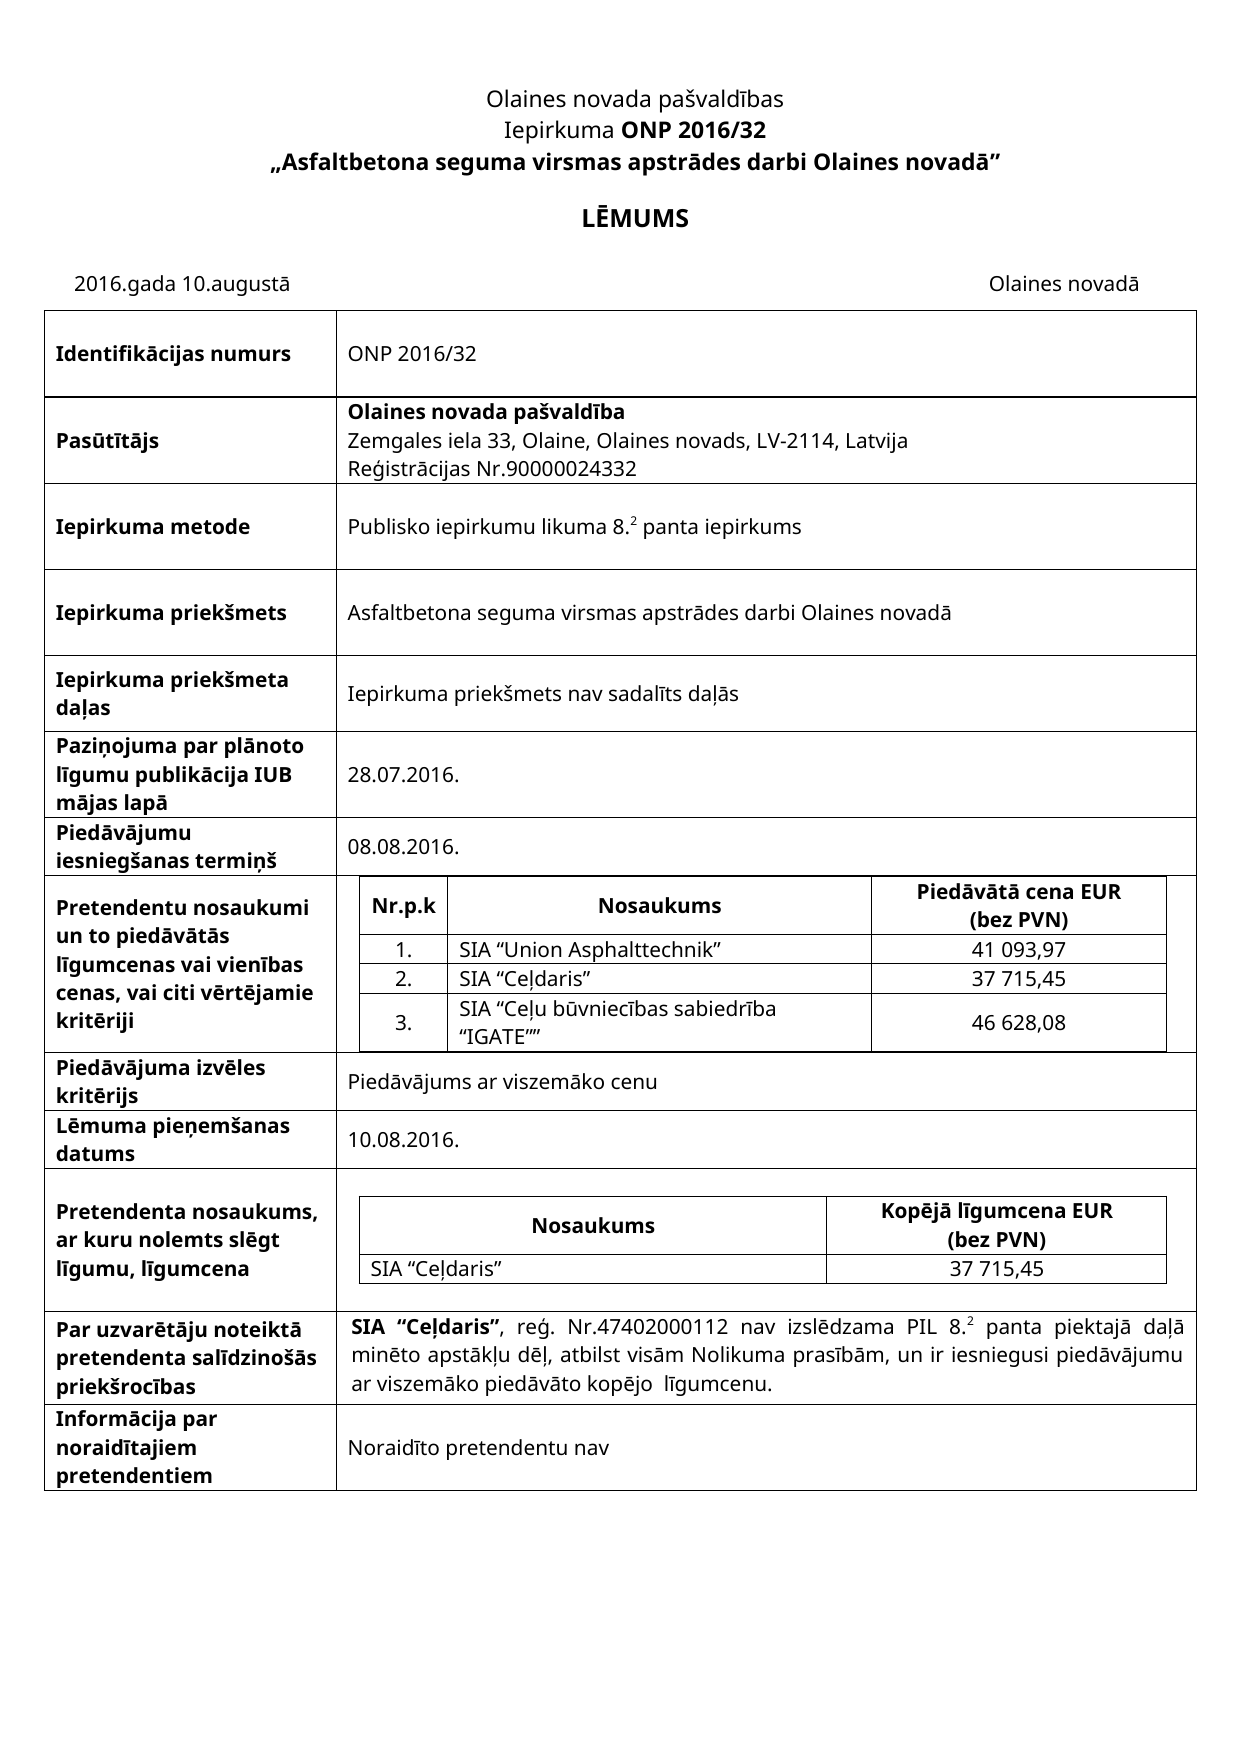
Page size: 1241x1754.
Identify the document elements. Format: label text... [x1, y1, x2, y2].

table_cell 08.08.2016. [337, 818, 1196, 875]
table_cell [872, 877, 1166, 934]
table_cell [337, 1169, 1196, 1311]
table_cell [872, 994, 1166, 1051]
table_cell Pasūtītājs [45, 398, 336, 483]
table_cell [360, 994, 447, 1051]
table_cell Noraidīto pretendentu nav [337, 1405, 1196, 1490]
table_cell Iepirkuma metode [45, 484, 336, 569]
table_cell Piedāvājums ar viszemāko cenu [337, 1053, 1196, 1110]
table_cell [448, 964, 871, 993]
table_cell Pretendentu nosaukumi un to piedāvātās līgumcenas vai vienības cenas, vai citi vērtējamie kritēriji [45, 876, 336, 1052]
table_cell [448, 994, 871, 1051]
table_cell Publisko iepirkumu likuma 8.2 panta iepirkums [337, 484, 1196, 569]
table_cell Asfaltbetona seguma virsmas apstrādes darbi Olaines novadā [337, 570, 1196, 655]
table_cell Informācija par noraidītajiem pretendentiem [45, 1405, 336, 1490]
table_cell Lēmuma pieņemšanas datums [45, 1111, 336, 1168]
table_cell Iepirkuma priekšmeta daļas [45, 656, 336, 731]
text 2016.gada 10.augustā Olaines novadā [74, 269, 1181, 297]
text LĒMUMS [89, 201, 1181, 235]
table_header ONP 2016/32 [337, 311, 1196, 396]
table_cell [448, 877, 871, 934]
table_cell [337, 876, 359, 1052]
table_cell Piedāvājuma izvēles kritērijs [45, 1053, 336, 1110]
table_cell 28.07.2016. [337, 732, 1196, 817]
table_cell [448, 935, 871, 963]
table_cell Olaines novada pašvaldība Zemgales iela 33, Olaine, Olaines novads, LV-2114, Latvija Reģistrācijas Nr.90000024332 [337, 398, 1196, 483]
table_cell Piedāvājumu iesniegšanas termiņš [45, 818, 336, 875]
table_cell Par uzvarētāju noteiktā pretendenta salīdzinošās priekšrocības [45, 1312, 336, 1403]
table_cell 10.08.2016. [337, 1111, 1196, 1168]
table_cell SIA “Ceļdaris”, reģ. Nr.47402000112 nav izslēdzama PIL 8.2 panta piektajā daļā minēto apstākļu dēļ, atbilst visām Nolikuma prasībām, un ir iesniegusi piedāvājumu ar viszemāko piedāvāto kopējo līgumcenu. [337, 1312, 1196, 1403]
text Olaines novada pašvaldības [89, 83, 1181, 114]
table_cell Paziņojuma par plānoto līgumu publikācija IUB mājas lapā [45, 732, 336, 817]
table_cell [1167, 876, 1196, 1052]
table_cell [360, 877, 447, 934]
table_cell [872, 935, 1166, 963]
table_cell [872, 964, 1166, 993]
table_cell [360, 964, 447, 993]
table_header Identifikācijas numurs [45, 311, 336, 396]
table_cell Iepirkuma priekšmets nav sadalīts daļās [337, 656, 1196, 731]
text „Asfaltbetona seguma virsmas apstrādes darbi Olaines novadā” [89, 146, 1181, 177]
table_cell Pretendenta nosaukums, ar kuru nolemts slēgt līgumu, līgumcena [45, 1169, 336, 1311]
table_cell Iepirkuma priekšmets [45, 570, 336, 655]
table_cell [360, 935, 447, 963]
text Iepirkuma ONP 2016/32 [89, 114, 1181, 146]
